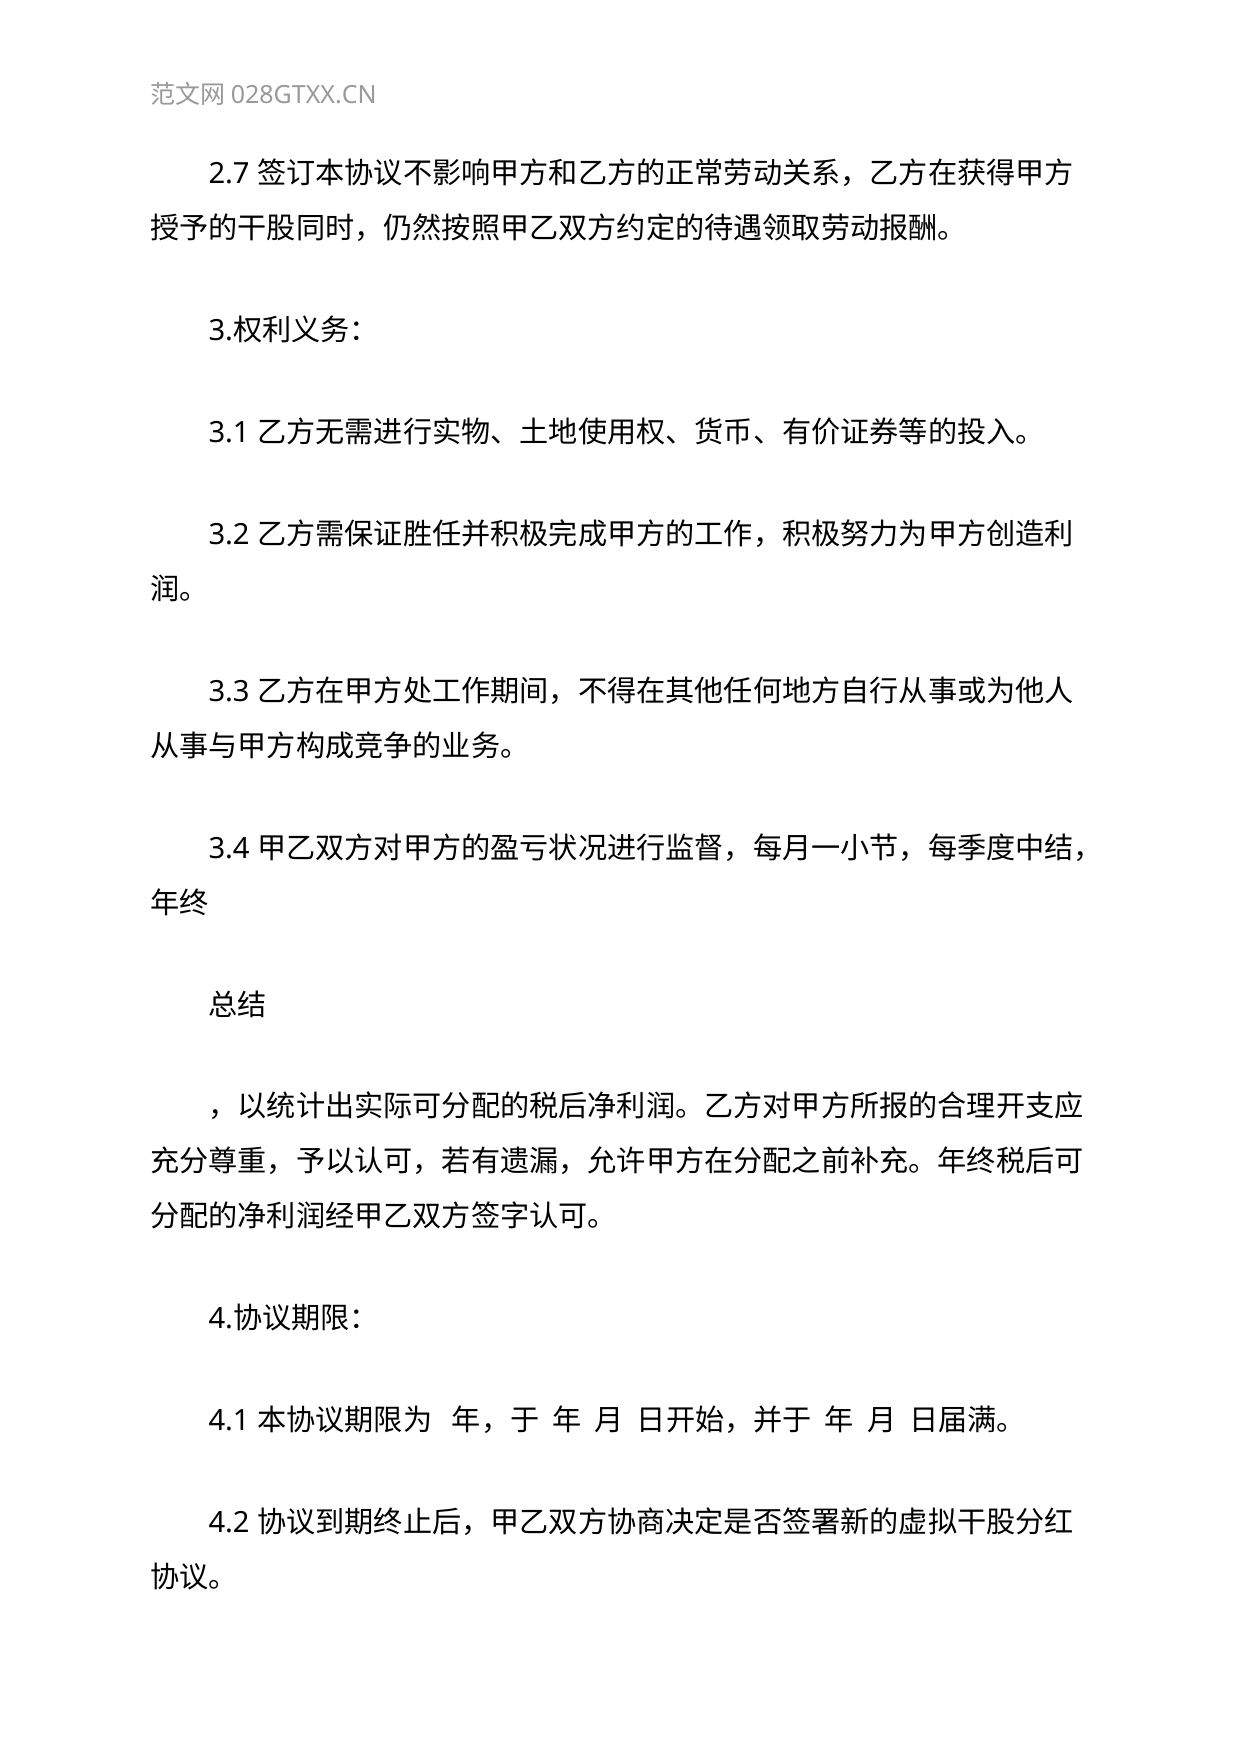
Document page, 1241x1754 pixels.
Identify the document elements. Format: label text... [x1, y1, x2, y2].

text 总结 [150, 981, 1090, 1023]
text 3.2 乙方需保证胜任并积极完成甲方的工作，积极努力为甲方创造利润。 [150, 511, 1090, 608]
text 4.2 协议到期终止后，甲乙双方协商决定是否签署新的虚拟干股分红协议。 [150, 1498, 1090, 1596]
text 2.7 签订本协议不影响甲方和乙方的正常劳动关系，乙方在获得甲方授予的干股同时，仍然按照甲乙双方约定的待遇领取劳动报酬。 [150, 150, 1090, 247]
text 4.协议期限： [150, 1294, 1090, 1337]
text ，以统计出实际可分配的税后净利润。乙方对甲方所报的合理开支应充分尊重，予以认可，若有遗漏，允许甲方在分配之前补充。年终税后可分配的净利润经甲乙双方签字认可。 [150, 1083, 1090, 1235]
text 3.1 乙方无需进行实物、土地使用权、货币、有价证券等的投入。 [150, 409, 1090, 451]
text 3.权利义务： [150, 307, 1090, 349]
text 3.3 乙方在甲方处工作期间，不得在其他任何地方自行从事或为他人从事与甲方构成竞争的业务。 [150, 667, 1090, 765]
text 3.4 甲乙双方对甲方的盈亏状况进行监督，每月一小节，每季度中结，年终 [150, 824, 1090, 922]
text 4.1 本协议期限为 年，于 年 月 日开始，并于 年 月 日届满。 [150, 1396, 1090, 1439]
